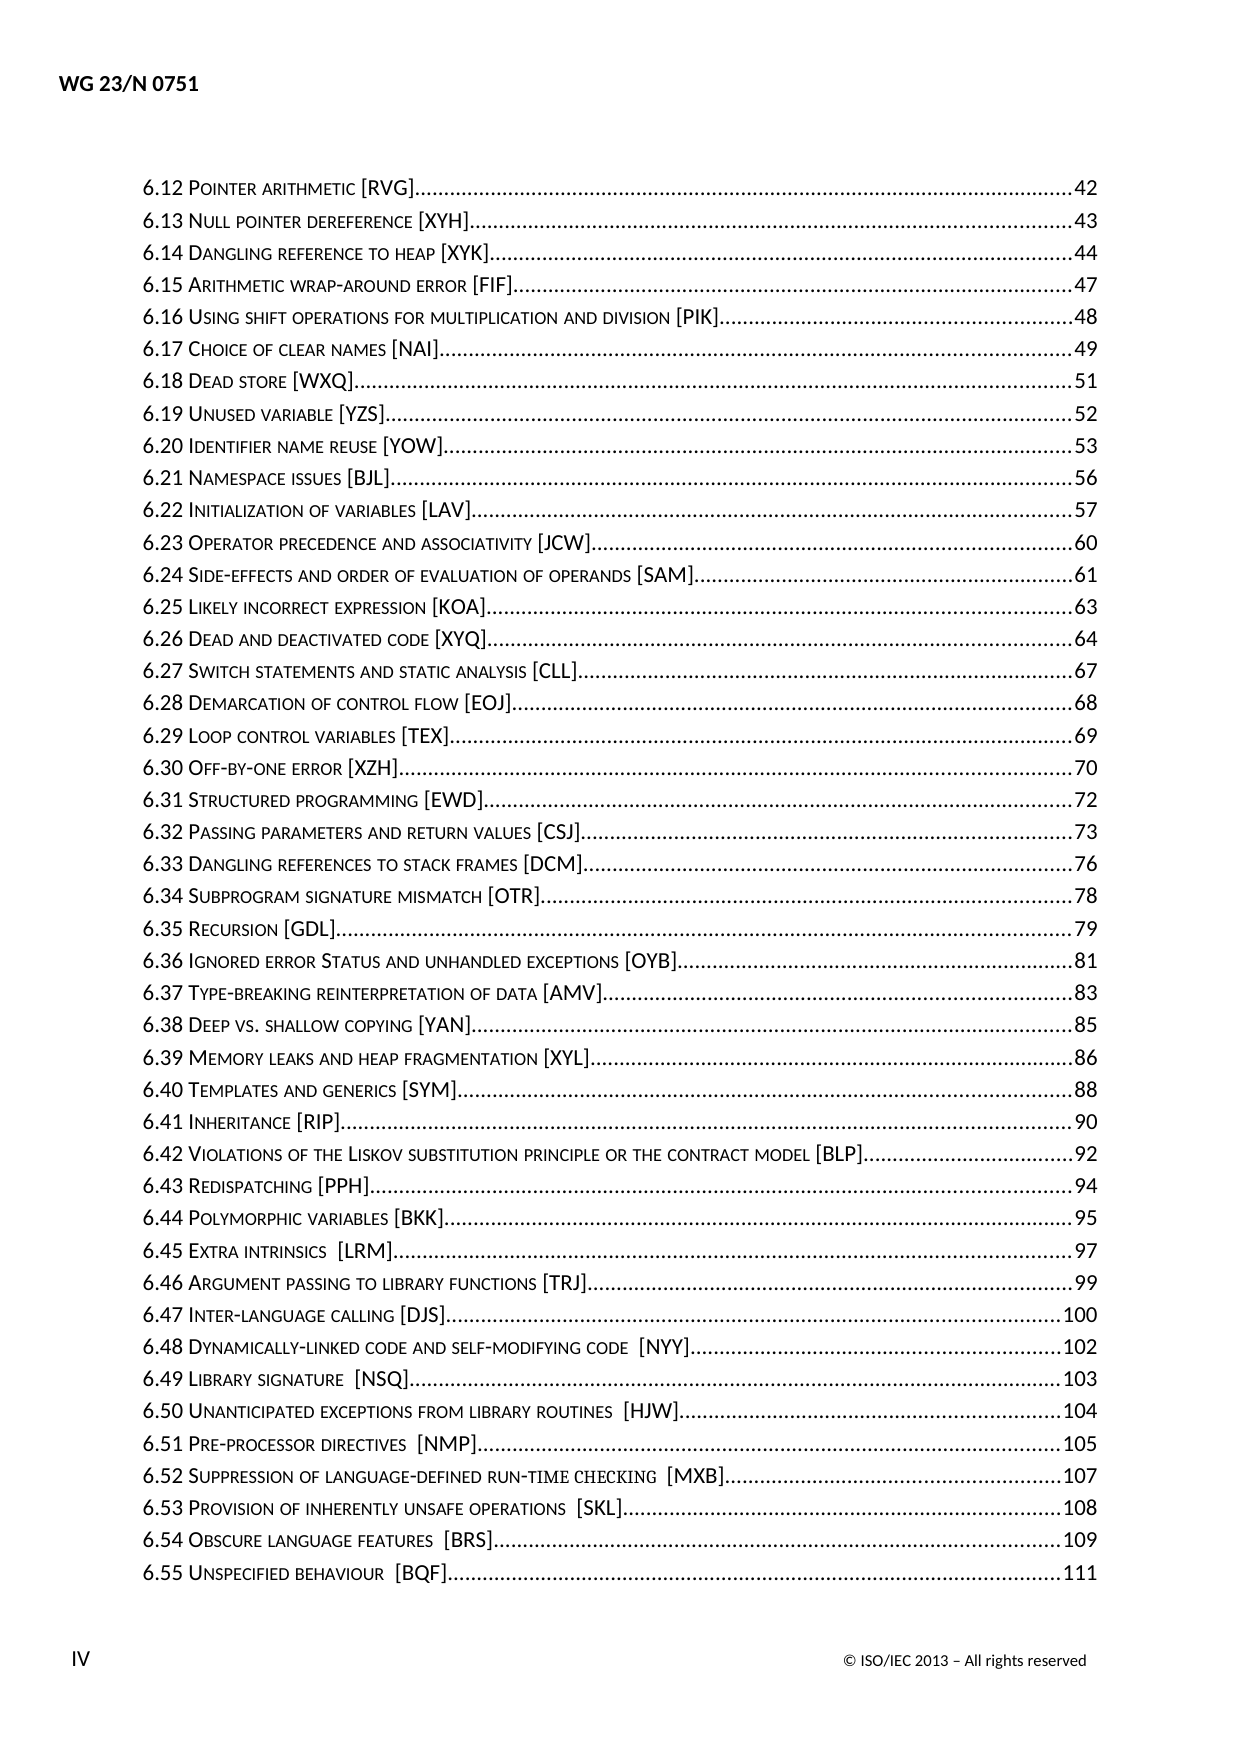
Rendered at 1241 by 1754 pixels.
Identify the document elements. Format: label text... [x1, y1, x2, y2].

text 6.38 Deep vs. shallow copying [YAN] 85 [142, 1010, 1099, 1038]
text 6.24 Side-effects and order of evaluation of operands [SAM] 61 [142, 560, 1099, 588]
text 6.45 Extra intrinsics [LRM] 97 [142, 1236, 1099, 1264]
text 6.28 Demarcation of control flow [EOJ] 68 [142, 688, 1099, 717]
text 6.32 Passing parameters and return values [CSJ] 73 [142, 817, 1099, 845]
text 6.37 Type-breaking reinterpretation of data [AMV] 83 [142, 978, 1099, 1006]
text 6.31 Structured programming [EWD] 72 [142, 785, 1099, 813]
text 6.25 Likely incorrect expression [KOA] 63 [142, 592, 1099, 620]
text 6.48 Dynamically-linked code and self-modifying code [NYY] 102 [142, 1332, 1099, 1360]
text 6.41 Inheritance [RIP] 90 [142, 1107, 1099, 1135]
text 6.52 Suppression of language-defined run-time checking [MXB] 107 [142, 1461, 1099, 1489]
text 6.44 Polymorphic variables [BKK] 95 [142, 1203, 1099, 1232]
text 6.22 Initialization of variables [LAV] 57 [142, 495, 1099, 523]
text 6.17 Choice of clear names [NAI] 49 [142, 334, 1099, 362]
text 6.19 Unused variable [YZS] 52 [142, 399, 1099, 427]
text 6.14 Dangling reference to heap [XYK] 44 [142, 238, 1099, 266]
text 6.40 Templates and generics [SYM] 88 [142, 1075, 1099, 1103]
text 6.39 Memory leaks and heap fragmentation [XYL] 86 [142, 1043, 1099, 1071]
text 6.13 Null pointer dereference [XYH] 43 [142, 206, 1099, 234]
text 6.27 Switch statements and static analysis [CLL] 67 [142, 656, 1099, 684]
text 6.43 Redispatching [PPH] 94 [142, 1171, 1099, 1199]
text 6.26 Dead and deactivated code [XYQ] 64 [142, 624, 1099, 652]
text 6.50 Unanticipated exceptions from library routines [HJW] 104 [142, 1397, 1099, 1425]
text 6.30 Off-by-one error [XZH] 70 [142, 753, 1099, 781]
text 6.20 Identifier name reuse [YOW] 53 [142, 431, 1099, 459]
text 6.12 Pointer arithmetic [RVG] 42 [142, 173, 1099, 202]
text 6.36 Ignored error Status and unhandled exceptions [OYB] 81 [142, 946, 1099, 974]
text 6.42 Violations of the Liskov substitution principle or the contract model [BLP] 92 [142, 1139, 1099, 1167]
text 6.21 Namespace issues [BJL] 56 [142, 463, 1099, 491]
text 6.16 Using shift operations for multiplication and division [PIK] 48 [142, 302, 1099, 330]
text 6.18 Dead store [WXQ] 51 [142, 367, 1099, 395]
text 6.35 Recursion [GDL] 79 [142, 914, 1099, 942]
text 6.15 Arithmetic wrap-around error [FIF] 47 [142, 270, 1099, 298]
text 6.46 Argument passing to library functions [TRJ] 99 [142, 1268, 1099, 1296]
text 6.49 Library signature [NSQ] 103 [142, 1364, 1099, 1392]
text 6.34 Subprogram signature mismatch [OTR] 78 [142, 882, 1099, 910]
text 6.29 Loop control variables [TEX] 69 [142, 721, 1099, 749]
text 6.53 Provision of inherently unsafe operations [SKL] 108 [142, 1493, 1099, 1521]
text 6.51 Pre-processor directives [NMP] 105 [142, 1429, 1099, 1457]
text 6.23 Operator precedence and associativity [JCW] 60 [142, 528, 1099, 556]
text 6.47 Inter-language calling [DJS] 100 [142, 1300, 1099, 1328]
text 6.33 Dangling references to stack frames [DCM] 76 [142, 849, 1099, 877]
text 6.55 Unspecified behaviour [BQF] 111 [142, 1558, 1099, 1586]
text 6.54 Obscure language features [BRS] 109 [142, 1525, 1099, 1553]
